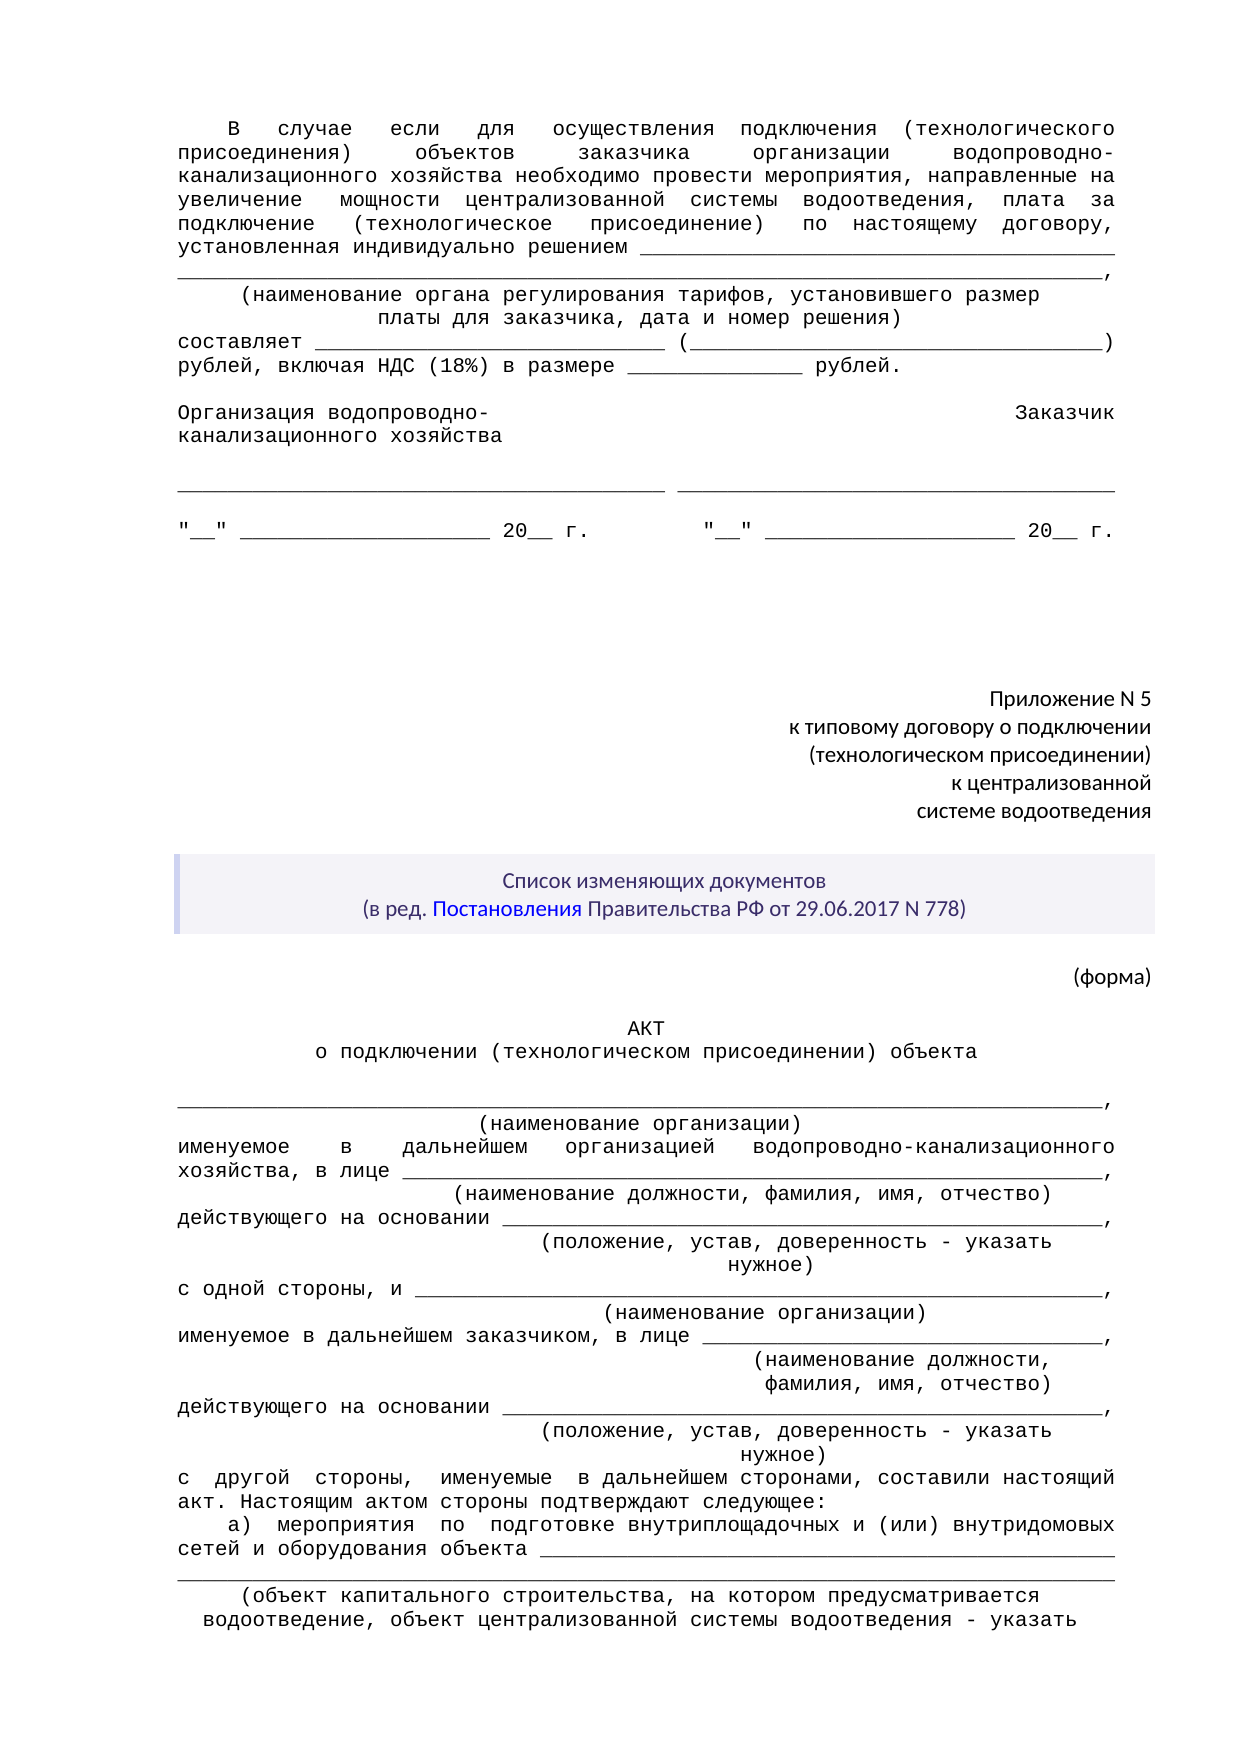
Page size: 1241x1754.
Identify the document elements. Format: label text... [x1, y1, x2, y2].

text сетей и оборудования объекта ______________________________________________ [177, 1538, 1152, 1562]
text нужное) [177, 1254, 1152, 1278]
text канализационного хозяйства [177, 426, 1152, 449]
text действующего на основании ________________________________________________, [177, 1396, 1152, 1420]
text __________________________________________________________________________, [177, 1089, 1152, 1112]
text "__" ____________________ 20__ г. "__" ____________________ 20__ г. [177, 520, 1152, 544]
text Приложение N 5 [177, 684, 1152, 712]
text АКТ [177, 1018, 1152, 1042]
text составляет ____________________________ (_________________________________) [177, 331, 1152, 354]
text (наименование должности, [177, 1349, 1152, 1373]
text именуемое в дальнейшем заказчиком, в лице ________________________________, [177, 1325, 1152, 1349]
text с одной стороны, и _______________________________________________________, [177, 1278, 1152, 1302]
text (положение, устав, доверенность - указать [177, 1231, 1152, 1254]
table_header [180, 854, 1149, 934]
text а) мероприятия по подготовке внутриплощадочных и (или) внутридомовых [177, 1514, 1152, 1538]
text (наименование организации) [177, 1112, 1152, 1136]
text к централизованной [177, 768, 1152, 796]
text системе водоотведения [177, 796, 1152, 824]
text платы для заказчика, дата и номер решения) [177, 307, 1152, 331]
text действующего на основании ________________________________________________, [177, 1207, 1152, 1231]
text ___________________________________________________________________________ [177, 1562, 1152, 1585]
text водоотведение, объект централизованной системы водоотведения - указать [177, 1609, 1152, 1633]
text В случае если для осуществления подключения (технологического [177, 118, 1152, 142]
text присоединения) объектов заказчика организации водопроводно- [177, 142, 1152, 165]
text о подключении (технологическом присоединении) объекта [177, 1042, 1152, 1065]
text нужное) [177, 1443, 1152, 1467]
text (положение, устав, доверенность - указать [177, 1420, 1152, 1443]
text __________________________________________________________________________, [177, 260, 1152, 284]
text (наименование организации) [177, 1302, 1152, 1325]
text (наименование органа регулирования тарифов, установившего размер [177, 284, 1152, 307]
text установленная индивидуально решением ______________________________________ [177, 236, 1152, 260]
text акт. Настоящим актом стороны подтверждают следующее: [177, 1491, 1152, 1514]
text Организация водопроводно- Заказчик [177, 402, 1152, 426]
text фамилия, имя, отчество) [177, 1373, 1152, 1396]
text (наименование должности, фамилия, имя, отчество) [177, 1183, 1152, 1207]
text хозяйства, в лице ________________________________________________________, [177, 1160, 1152, 1183]
text рублей, включая НДС (18%) в размере ______________ рублей. [177, 354, 1152, 378]
text (объект капитального строительства, на котором предусматривается [177, 1585, 1152, 1609]
text к типовому договору о подключении [177, 712, 1152, 740]
text канализационного хозяйства необходимо провести мероприятия, направленные на [177, 165, 1152, 189]
text увеличение мощности централизованной системы водоотведения, плата за [177, 189, 1152, 213]
text именуемое в дальнейшем организацией водопроводно-канализационного [177, 1136, 1152, 1160]
text _______________________________________ ___________________________________ [177, 473, 1152, 496]
text (форма) [177, 962, 1152, 990]
text с другой стороны, именуемые в дальнейшем сторонами, составили настоящий [177, 1467, 1152, 1491]
text подключение (технологическое присоединение) по настоящему договору, [177, 213, 1152, 236]
text (технологическом присоединении) [177, 740, 1152, 768]
